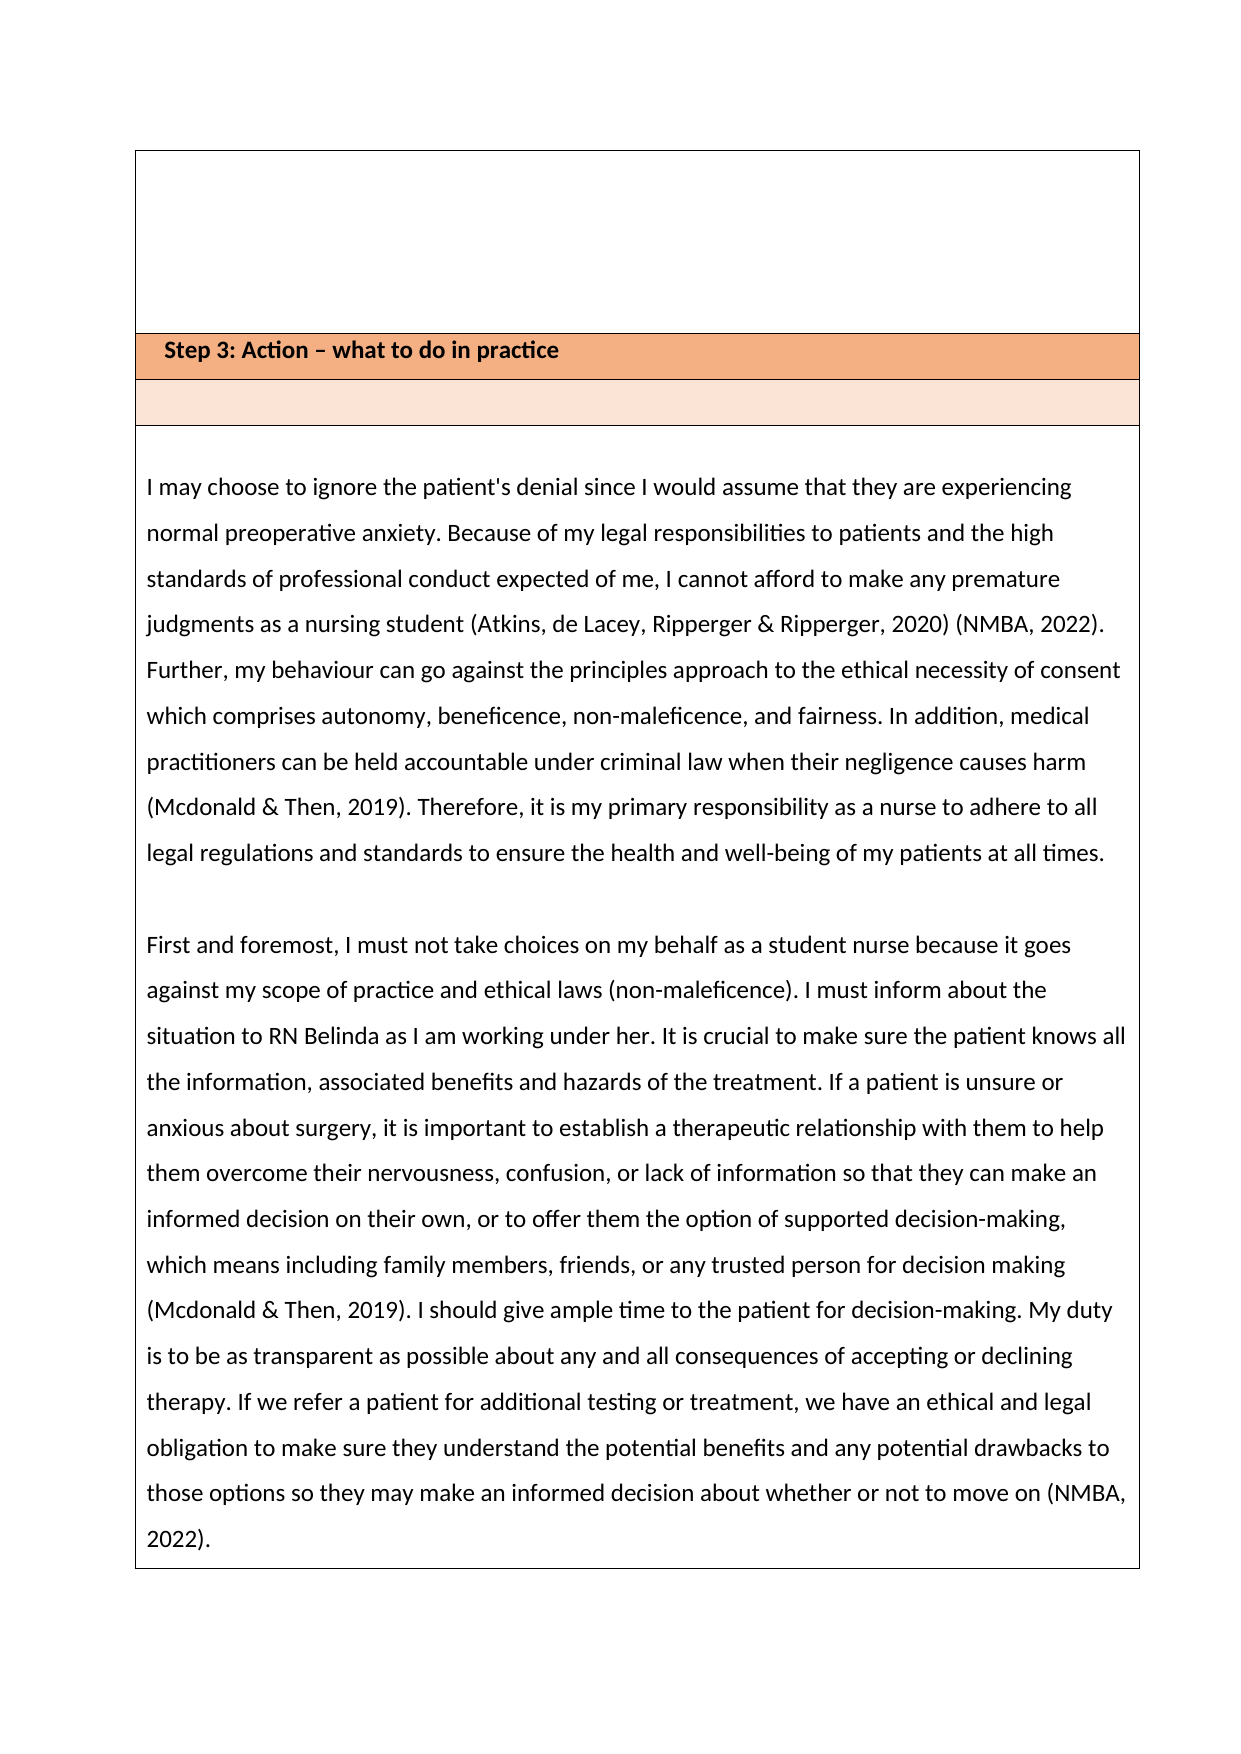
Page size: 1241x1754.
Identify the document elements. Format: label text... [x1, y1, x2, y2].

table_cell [136, 426, 1139, 1568]
table_cell Step 3: Action – what to do in practice [136, 334, 1139, 379]
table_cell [136, 151, 1139, 333]
table_cell [136, 380, 1139, 425]
